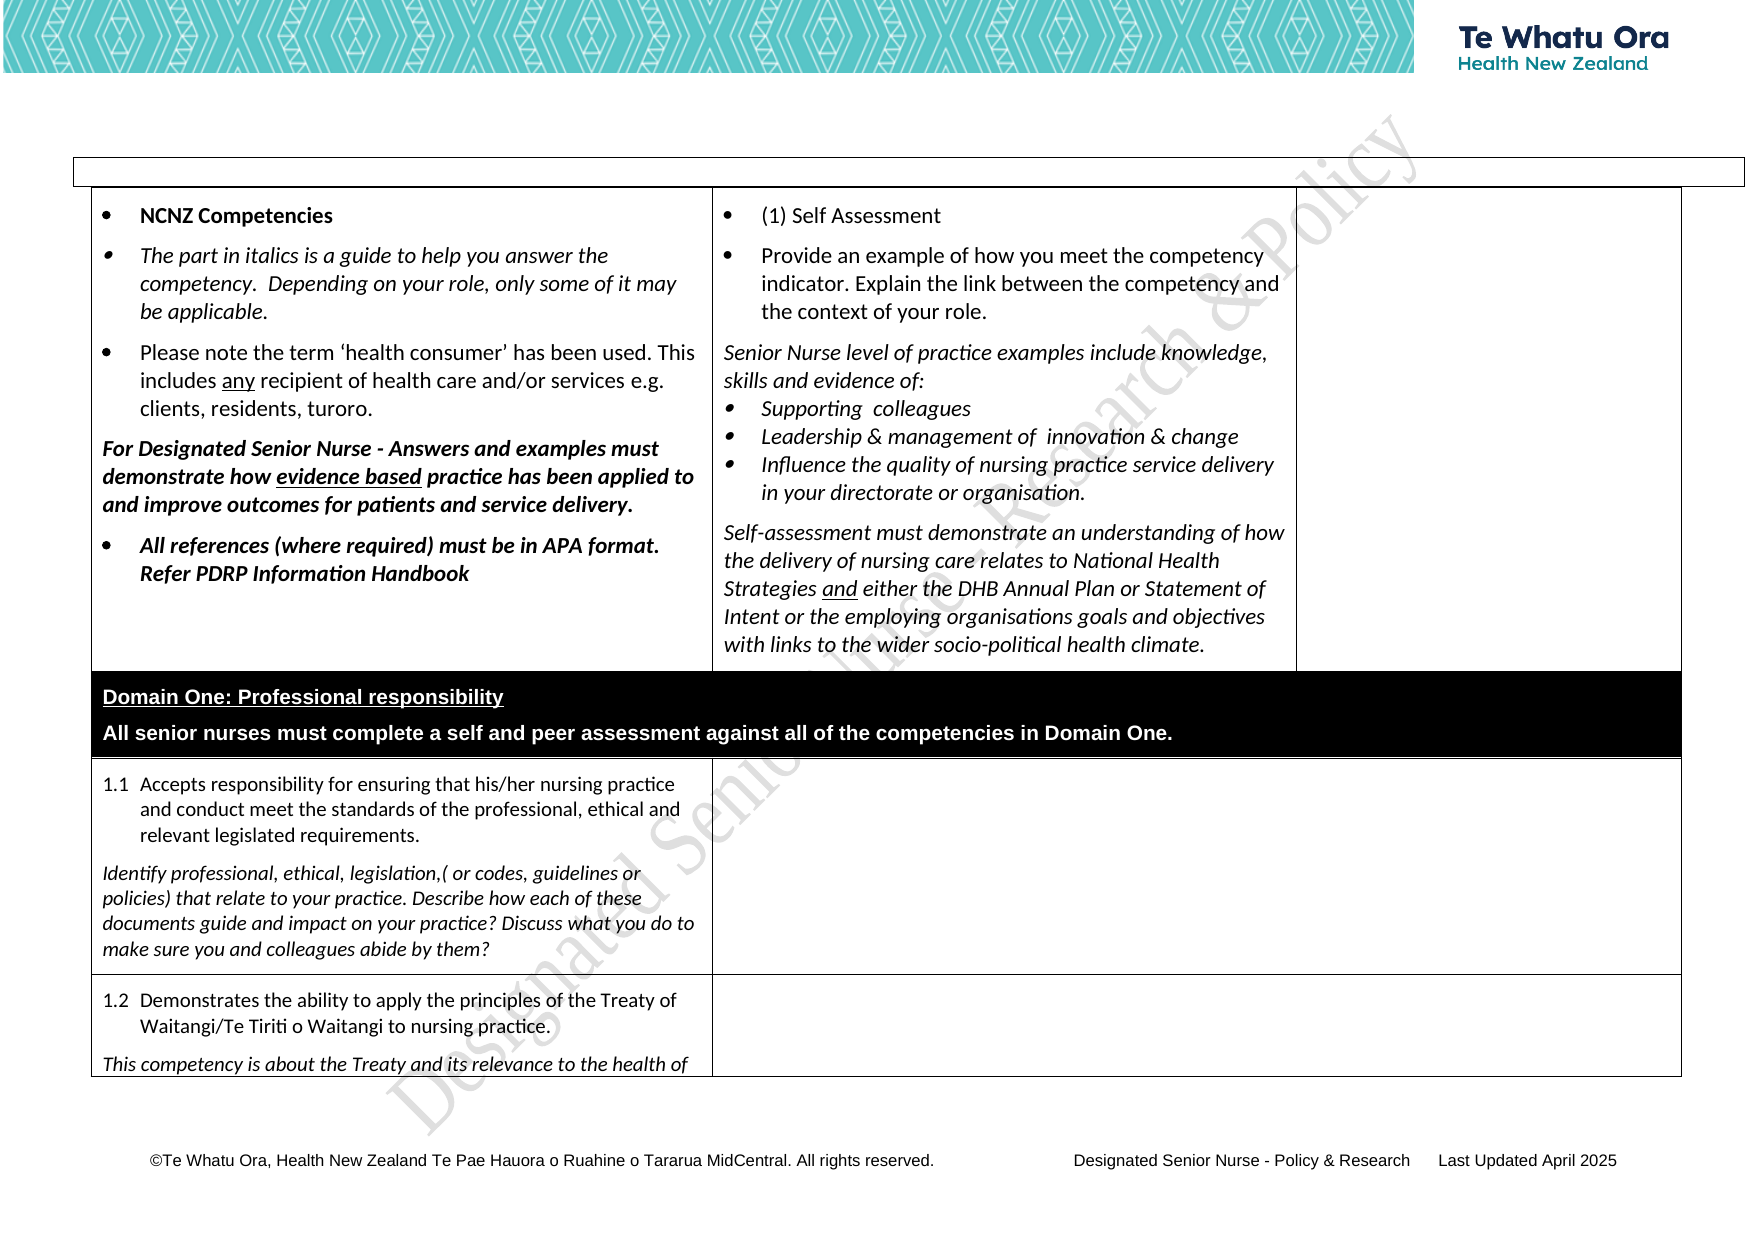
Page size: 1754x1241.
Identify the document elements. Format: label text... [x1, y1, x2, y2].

table_cell [713, 759, 1681, 974]
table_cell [92, 975, 712, 1076]
picture [1458, 25, 1669, 70]
table_cell Accepts responsibility for ensuring that his/her nursing practice and conduct meet the standards of the professional, ethical and relevant legislated requirements. Identify professional, ethical, legislation,( or codes, guidelines or policies) that relate to your practice. Describe how each of these documents guide and impact on your practice? Discuss what you do to make sure you and colleagues abide by them? [92, 759, 712, 974]
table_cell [74, 158, 1744, 186]
table_cell Domain One: Professional responsibility All senior nurses must complete a self and peer assessment against all of the competencies in Domain One. [92, 672, 1681, 757]
picture [1, 0, 1414, 72]
table_cell [713, 975, 1681, 1076]
table_header (1) Self Assessment Provide an example of how you meet the competency indicator. Explain the link between the competency and the context of your role. Senior Nurse level of practice examples include knowledge, skills and evidence of: Supporting colleagues Leadership & management of innovation & change Influence the quality of nursing practice service delivery in your directorate or organisation. Self-assessment must demonstrate an understanding of how the delivery of nursing care relates to National Health Strategies and either the DHB Annual Plan or Statement of Intent or the employing organisations goals and objectives with links to the wider socio-political health climate. [713, 188, 1296, 671]
table_header [1297, 188, 1681, 671]
table_header NCNZ Competencies The part in italics is a guide to help you answer the competency. Depending on your role, only some of it may be applicable. Please note the term ‘health consumer’ has been used. This includes any recipient of health care and/or services e.g. clients, residents, turoro. For Designated Senior Nurse - Answers and examples must demonstrate how evidence based practice has been applied to and improve outcomes for patients and service delivery. All references (where required) must be in APA format. Refer PDRP Information Handbook [92, 188, 712, 671]
